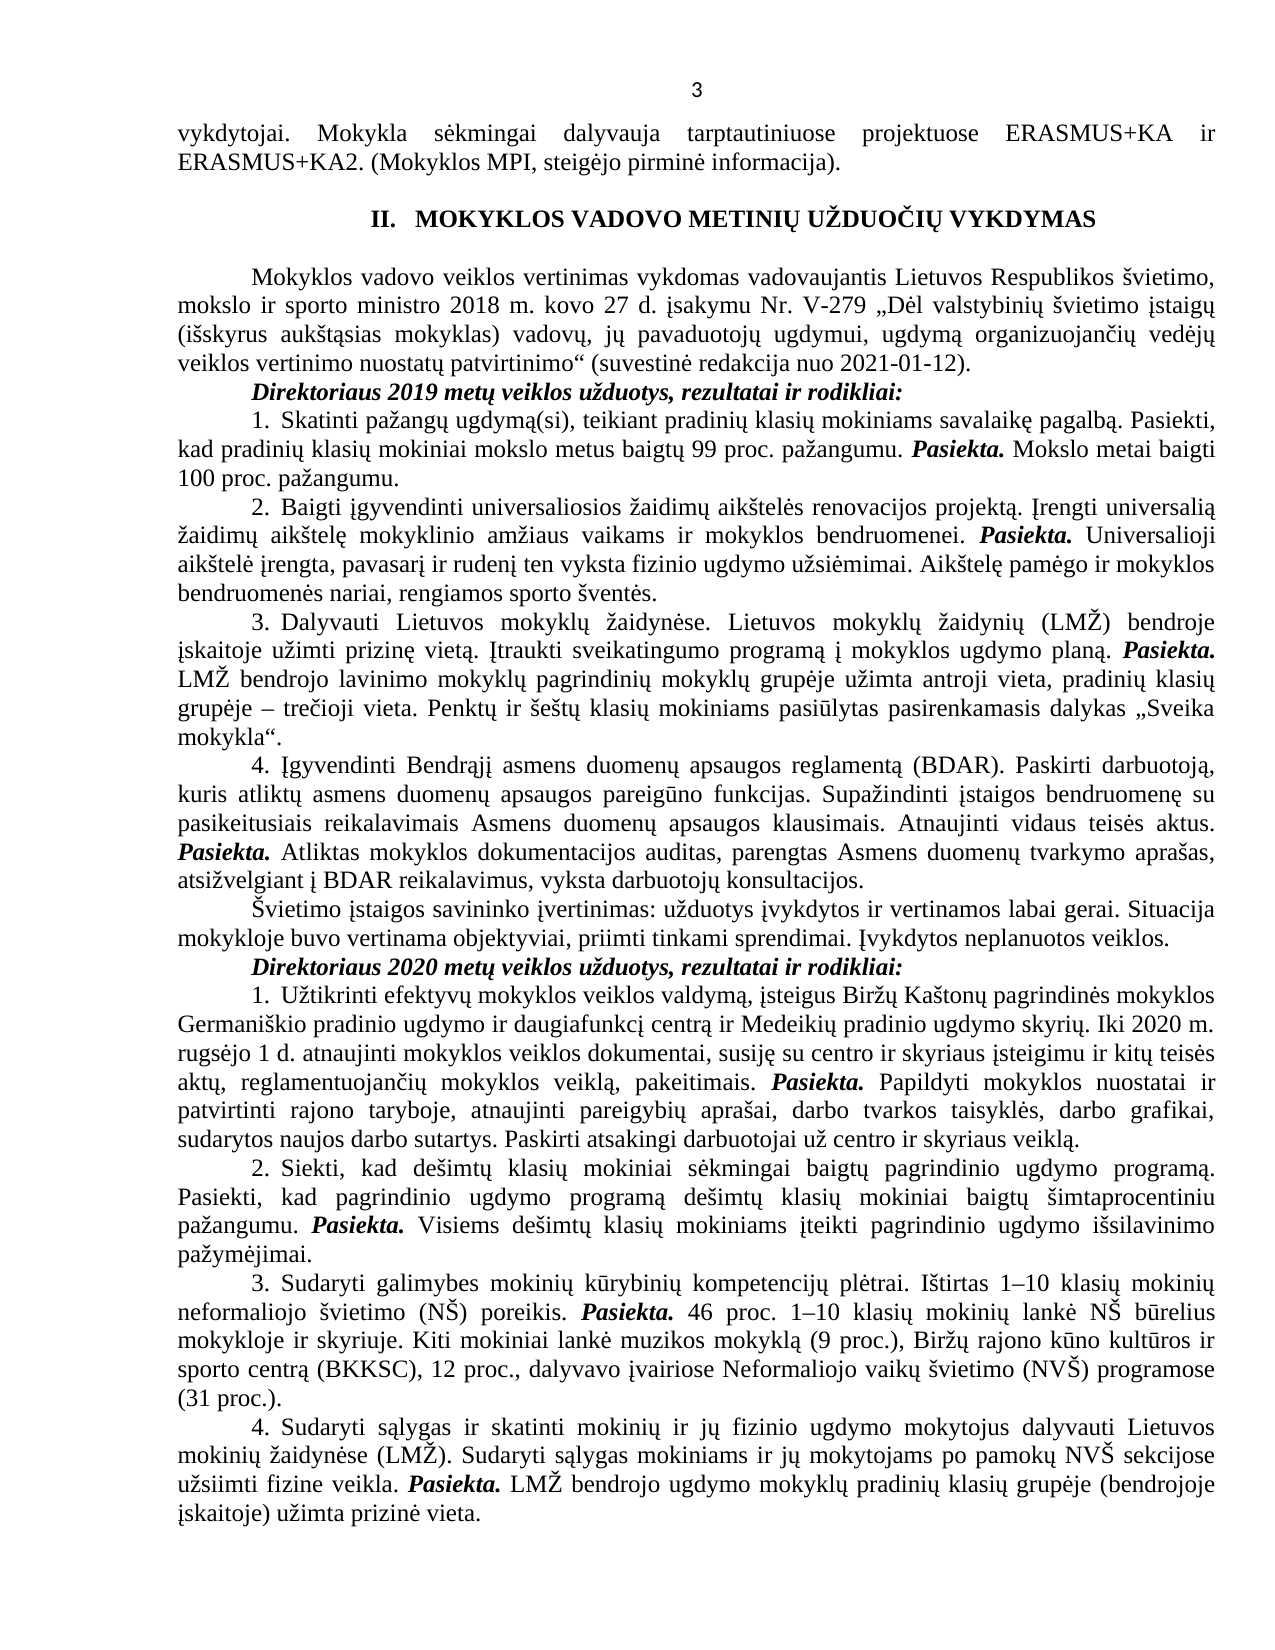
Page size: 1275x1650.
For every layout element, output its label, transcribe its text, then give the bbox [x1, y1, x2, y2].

text Mokyklos vadovo veiklos vertinimas vykdomas vadovaujantis Lietuvos Respublikos švietimo, mokslo ir sporto ministro 2018 m. kovo 27 d. įsakymu Nr. V-279 „Dėl valstybinių švietimo įstaigų (išskyrus aukštąsias mokyklas) vadovų, jų pavaduotojų ugdymui, ugdymą organizuojančių vedėjų veiklos vertinimo nuostatų patvirtinimo“ (suvestinė redakcija nuo 2021-01-12). [177, 262, 1216, 377]
list Užtikrinti efektyvų mokyklos veiklos valdymą, įsteigus Biržų Kaštonų pagrindinės mokyklos Germaniškio pradinio ugdymo ir daugiafunkcį centrą ir Medeikių pradinio ugdymo skyrių. Iki 2020 m. rugsėjo 1 d. atnaujinti mokyklos veiklos dokumentai, susiję su centro ir skyriaus įsteigimu ir kitų teisės aktų, reglamentuojančių mokyklos veiklą, pakeitimais. Pasiekta. Papildyti mokyklos nuostatai ir patvirtinti rajono taryboje, atnaujinti pareigybių aprašai, darbo tvarkos taisyklės, darbo grafikai, sudarytos naujos darbo sutartys. Paskirti atsakingi darbuotojai už centro ir skyriaus veiklą. [177, 981, 1216, 1153]
list Įgyvendinti Bendrąjį asmens duomenų apsaugos reglamentą (BDAR). Paskirti darbuotoją, kuris atliktų asmens duomenų apsaugos pareigūno funkcijas. Supažindinti įstaigos bendruomenę su pasikeitusiais reikalavimais Asmens duomenų apsaugos klausimais. Atnaujinti vidaus teisės aktus. Pasiekta. Atliktas mokyklos dokumentacijos auditas, parengtas Asmens duomenų tvarkymo aprašas, atsižvelgiant į BDAR reikalavimus, vyksta darbuotojų konsultacijos. [177, 751, 1216, 894]
text Direktoriaus 2020 metų veiklos užduotys, rezultatai ir rodikliai: [177, 952, 1216, 981]
list Sudaryti sąlygas ir skatinti mokinių ir jų fizinio ugdymo mokytojus dalyvauti Lietuvos mokinių žaidynėse (LMŽ). Sudaryti sąlygas mokiniams ir jų mokytojams po pamokų NVŠ sekcijose užsiimti fizine veikla. Pasiekta. LMŽ bendrojo ugdymo mokyklų pradinių klasių grupėje (bendrojoje įskaitoje) užimta prizinė vieta. [177, 1412, 1216, 1527]
text Direktoriaus 2019 metų veiklos užduotys, rezultatai ir rodikliai: [177, 377, 1216, 406]
list Siekti, kad dešimtų klasių mokiniai sėkmingai baigtų pagrindinio ugdymo programą. Pasiekti, kad pagrindinio ugdymo programą dešimtų klasių mokiniai baigtų šimtaprocentiniu pažangumu. Pasiekta. Visiems dešimtų klasių mokiniams įteikti pagrindinio ugdymo išsilavinimo pažymėjimai. [177, 1153, 1216, 1268]
list Sudaryti galimybes mokinių kūrybinių kompetencijų plėtrai. Ištirtas 1–10 klasių mokinių neformaliojo švietimo (NŠ) poreikis. Pasiekta. 46 proc. 1–10 klasių mokinių lankė NŠ būrelius mokykloje ir skyriuje. Kiti mokiniai lankė muzikos mokyklą (9 proc.), Biržų rajono kūno kultūros ir sporto centrą (BKKSC), 12 proc., dalyvavo įvairiose Neformaliojo vaikų švietimo (NVŠ) programose (31 proc.). [177, 1268, 1216, 1412]
list Baigti įgyvendinti universaliosios žaidimų aikštelės renovacijos projektą. Įrengti universalią žaidimų aikštelę mokyklinio amžiaus vaikams ir mokyklos bendruomenei. Pasiekta. Universalioji aikštelė įrengta, pavasarį ir rudenį ten vyksta fizinio ugdymo užsiėmimai. Aikštelę pamėgo ir mokyklos bendruomenės nariai, rengiamos sporto šventės. [177, 492, 1216, 607]
list MOKYKLOS VADOVO METINIŲ UŽDUOČIŲ VYKDYMAS [177, 204, 1216, 233]
text Švietimo įstaigos savininko įvertinimas: užduotys įvykdytos ir vertinamos labai gerai. Situacija mokykloje buvo vertinama objektyviai, priimti tinkami sprendimai. Įvykdytos neplanuotos veiklos. [177, 894, 1216, 952]
list Dalyvauti Lietuvos mokyklų žaidynėse. Lietuvos mokyklų žaidynių (LMŽ) bendroje įskaitoje užimti prizinę vietą. Įtraukti sveikatingumo programą į mokyklos ugdymo planą. Pasiekta. LMŽ bendrojo lavinimo mokyklų pagrindinių mokyklų grupėje užimta antroji vieta, pradinių klasių grupėje – trečioji vieta. Penktų ir šeštų klasių mokiniams pasiūlytas pasirenkamasis dalykas „Sveika mokykla“. [177, 607, 1216, 751]
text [177, 118, 1216, 176]
list Skatinti pažangų ugdymą(si), teikiant pradinių klasių mokiniams savalaikę pagalbą. Pasiekti, kad pradinių klasių mokiniai mokslo metus baigtų 99 proc. pažangumu. Pasiekta. Mokslo metai baigti 100 proc. pažangumu. [177, 406, 1216, 492]
